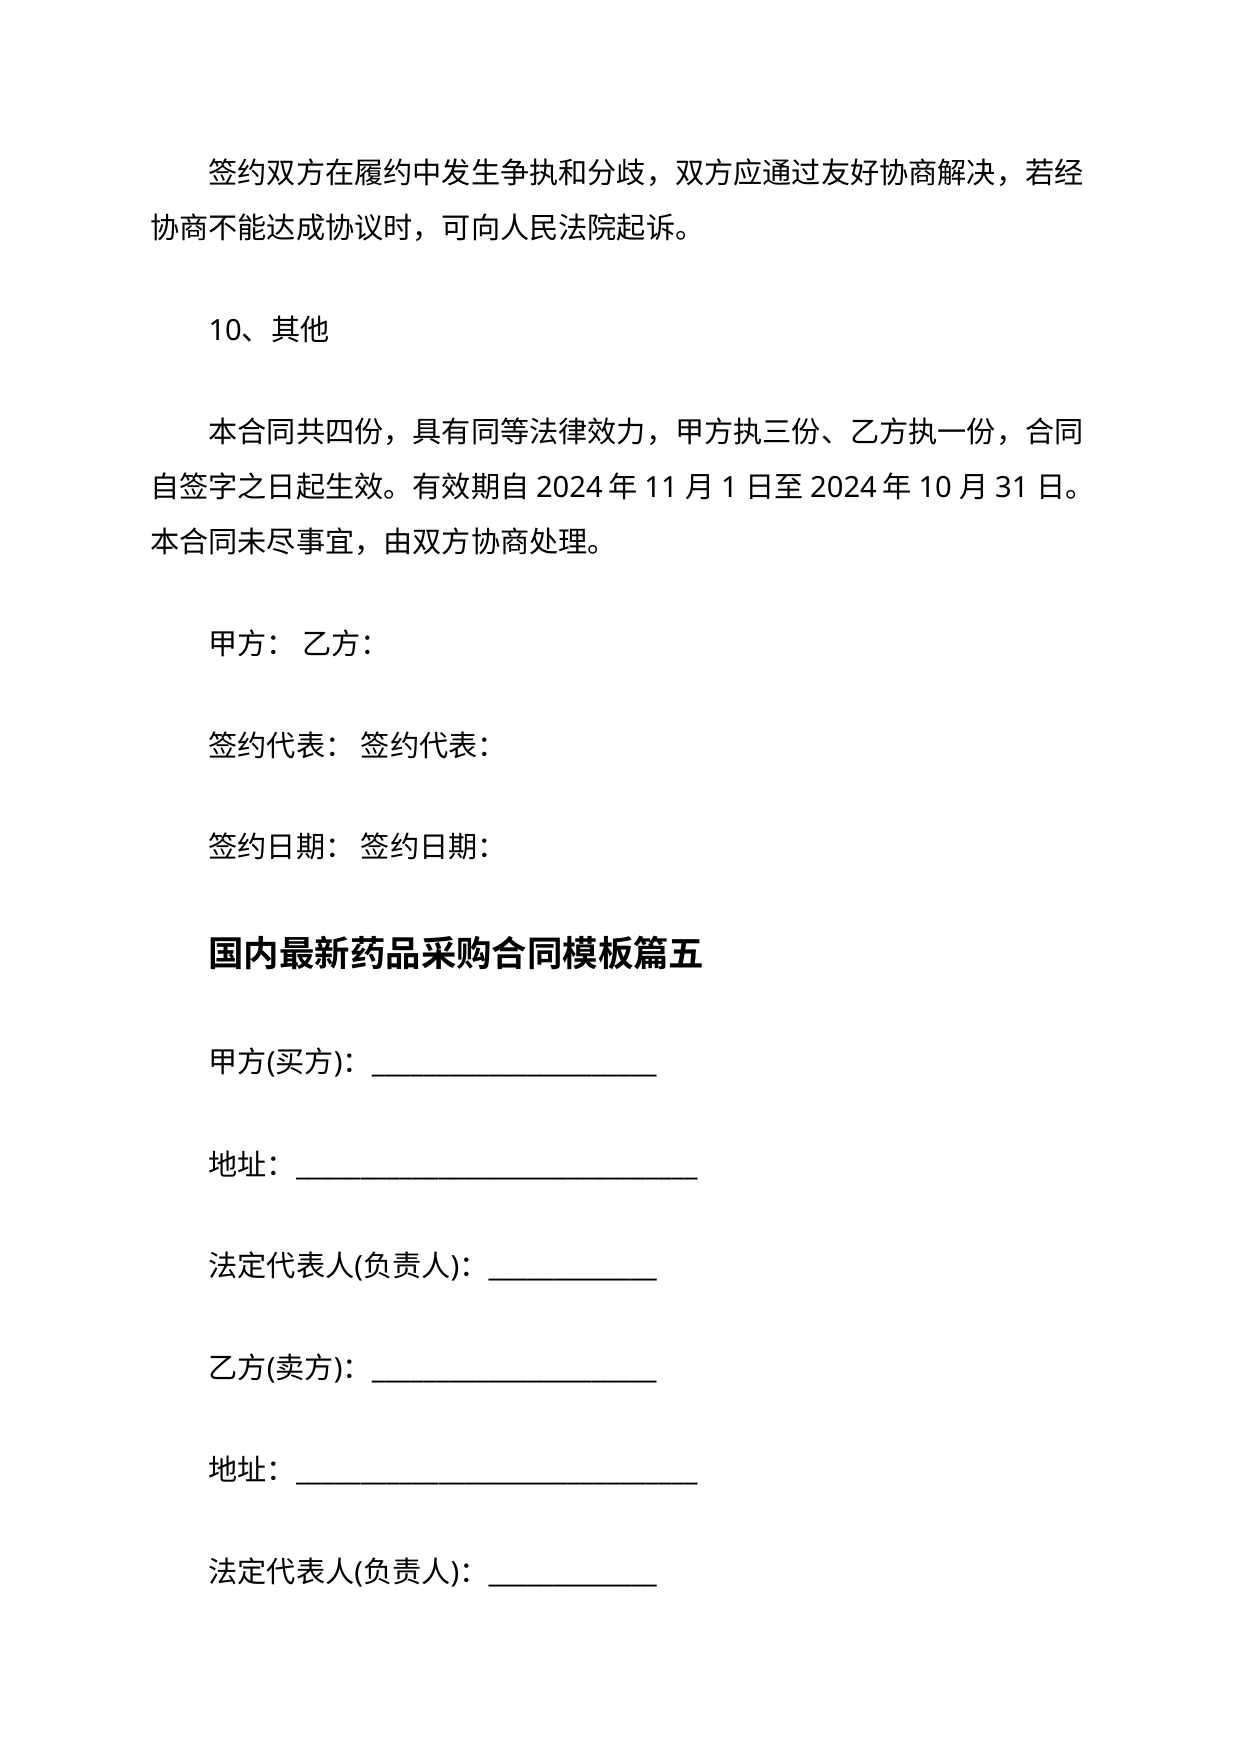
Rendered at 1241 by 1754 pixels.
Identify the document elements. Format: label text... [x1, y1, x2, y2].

text 签约双方在履约中发生争执和分歧，双方应通过友好协商解决，若经协商不能达成协议时，可向人民法院起诉。 [150, 150, 1090, 247]
text 签约代表： 签约代表： [150, 722, 1090, 764]
text 甲方(买方)：______________________ [150, 1039, 1090, 1081]
text 法定代表人(负责人)：_____________ [150, 1243, 1090, 1285]
text 本合同共四份，具有同等法律效力，甲方执三份、乙方执一份，合同自签字之日起生效。有效期自 2024年 11 月 1 日至 2024年 10 月 31 日。本合同未尽事宜，由双方协商处理。 [150, 409, 1090, 561]
text 甲方： 乙方： [150, 620, 1090, 663]
text 10、其他 [150, 307, 1090, 349]
text 法定代表人(负责人)：_____________ [150, 1549, 1090, 1591]
text 地址：_______________________________ [150, 1141, 1090, 1183]
text 国内最新药品采购合同模板篇五 [150, 926, 1090, 977]
text 签约日期： 签约日期： [150, 824, 1090, 866]
text 地址：_______________________________ [150, 1447, 1090, 1489]
text 乙方(卖方)：______________________ [150, 1345, 1090, 1387]
